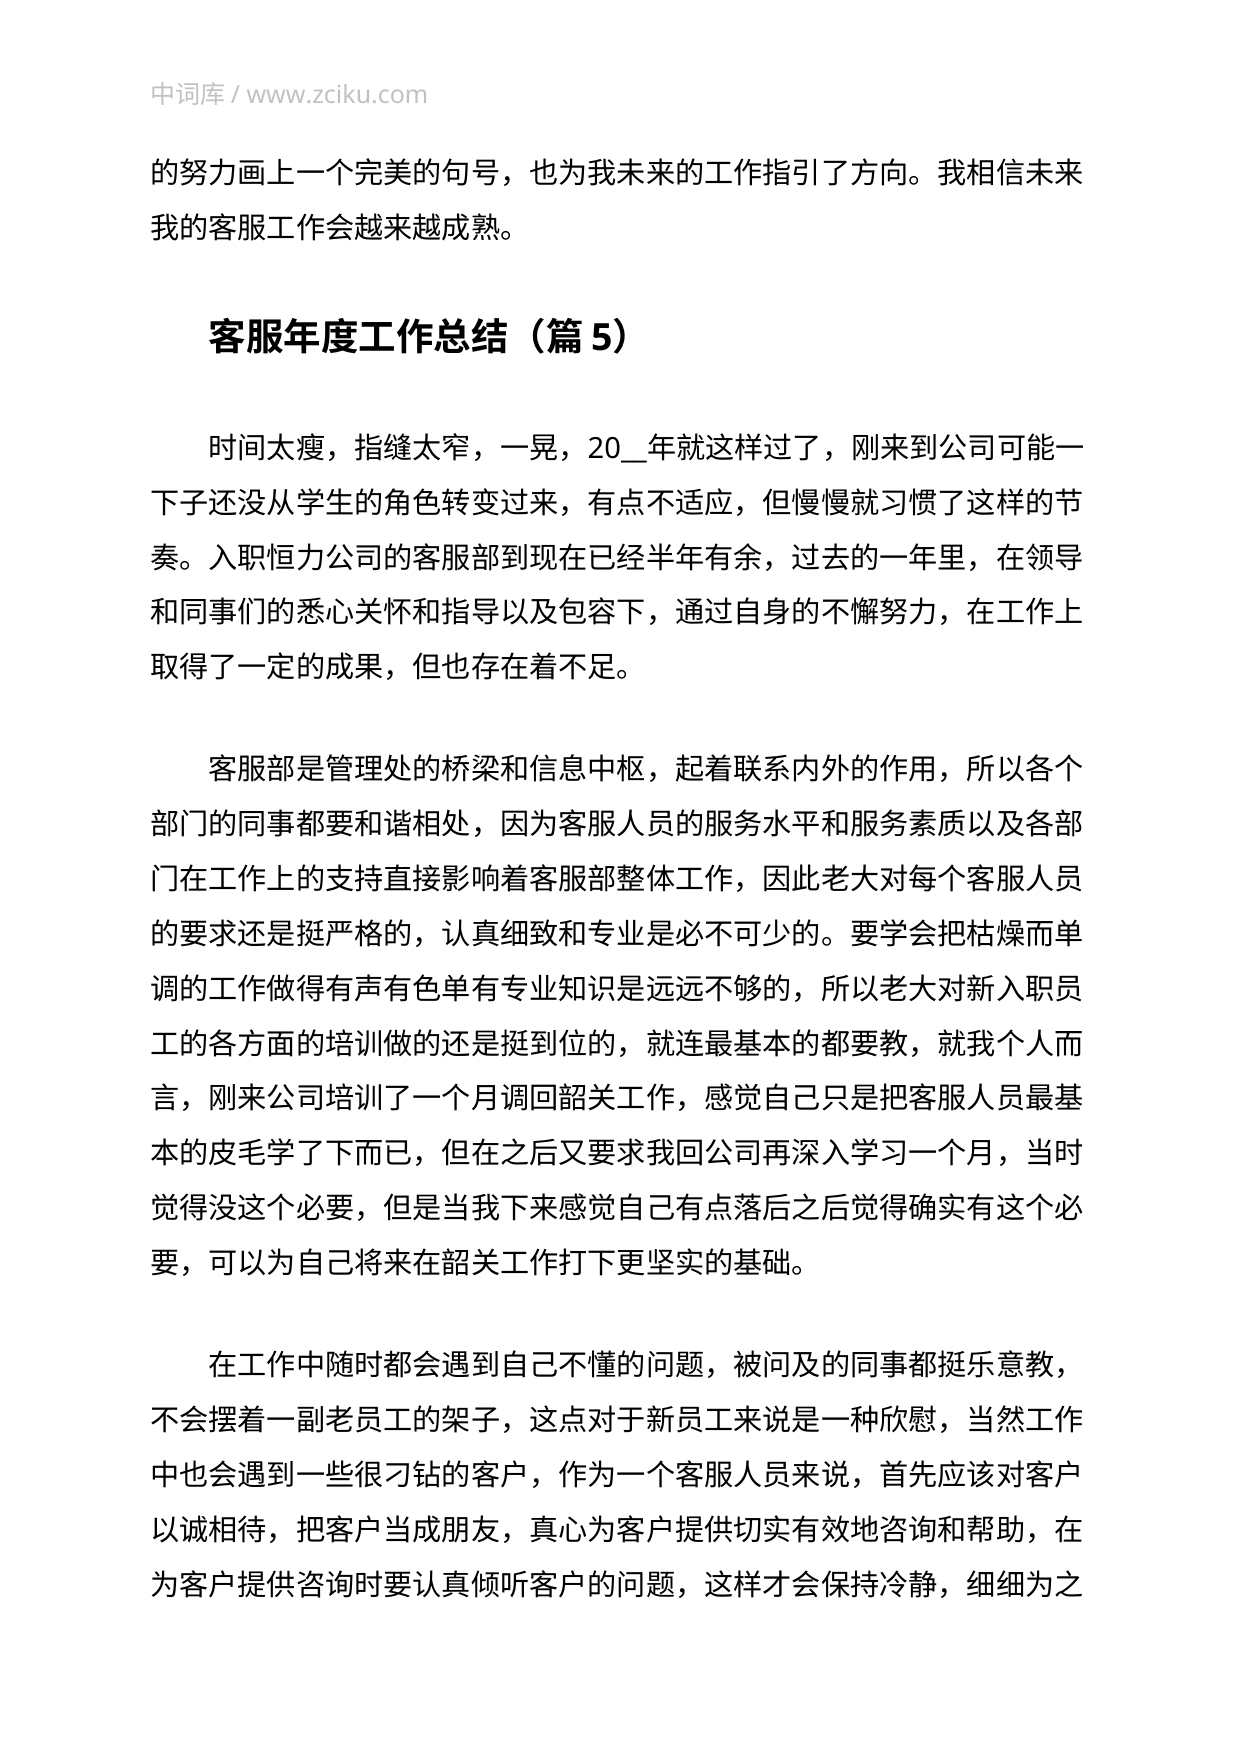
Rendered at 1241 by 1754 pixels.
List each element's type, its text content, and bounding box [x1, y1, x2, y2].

text 时间太瘦，指缝太窄，一晃，20__年就这样过了，刚来到公司可能一下子还没从学生的角色转变过来，有点不适应，但慢慢就习惯了这样的节奏。入职恒力公司的客服部到现在已经半年有余，过去的一年里，在领导和同事们的悉心关怀和指导以及包容下，通过自身的不懈努力，在工作上取得了一定的成果，但也存在着不足。 [150, 424, 1090, 686]
text 客服部是管理处的桥梁和信息中枢，起着联系内外的作用，所以各个部门的同事都要和谐相处，因为客服人员的服务水平和服务素质以及各部门在工作上的支持直接影响着客服部整体工作，因此老大对每个客服人员的要求还是挺严格的，认真细致和专业是必不可少的。要学会把枯燥而单调的工作做得有声有色单有专业知识是远远不够的，所以老大对新入职员工的各方面的培训做的还是挺到位的，就连最基本的都要教，就我个人而言，刚来公司培训了一个月调回韶关工作，感觉自己只是把客服人员最基本的皮毛学了下而已，但在之后又要求我回公司再深入学习一个月，当时觉得没这个必要，但是当我下来感觉自己有点落后之后觉得确实有这个必要，可以为自己将来在韶关工作打下更坚实的基础。 [150, 746, 1090, 1282]
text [150, 150, 1090, 247]
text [150, 1342, 1090, 1603]
text 客服年度工作总结（篇5） [150, 307, 1090, 361]
